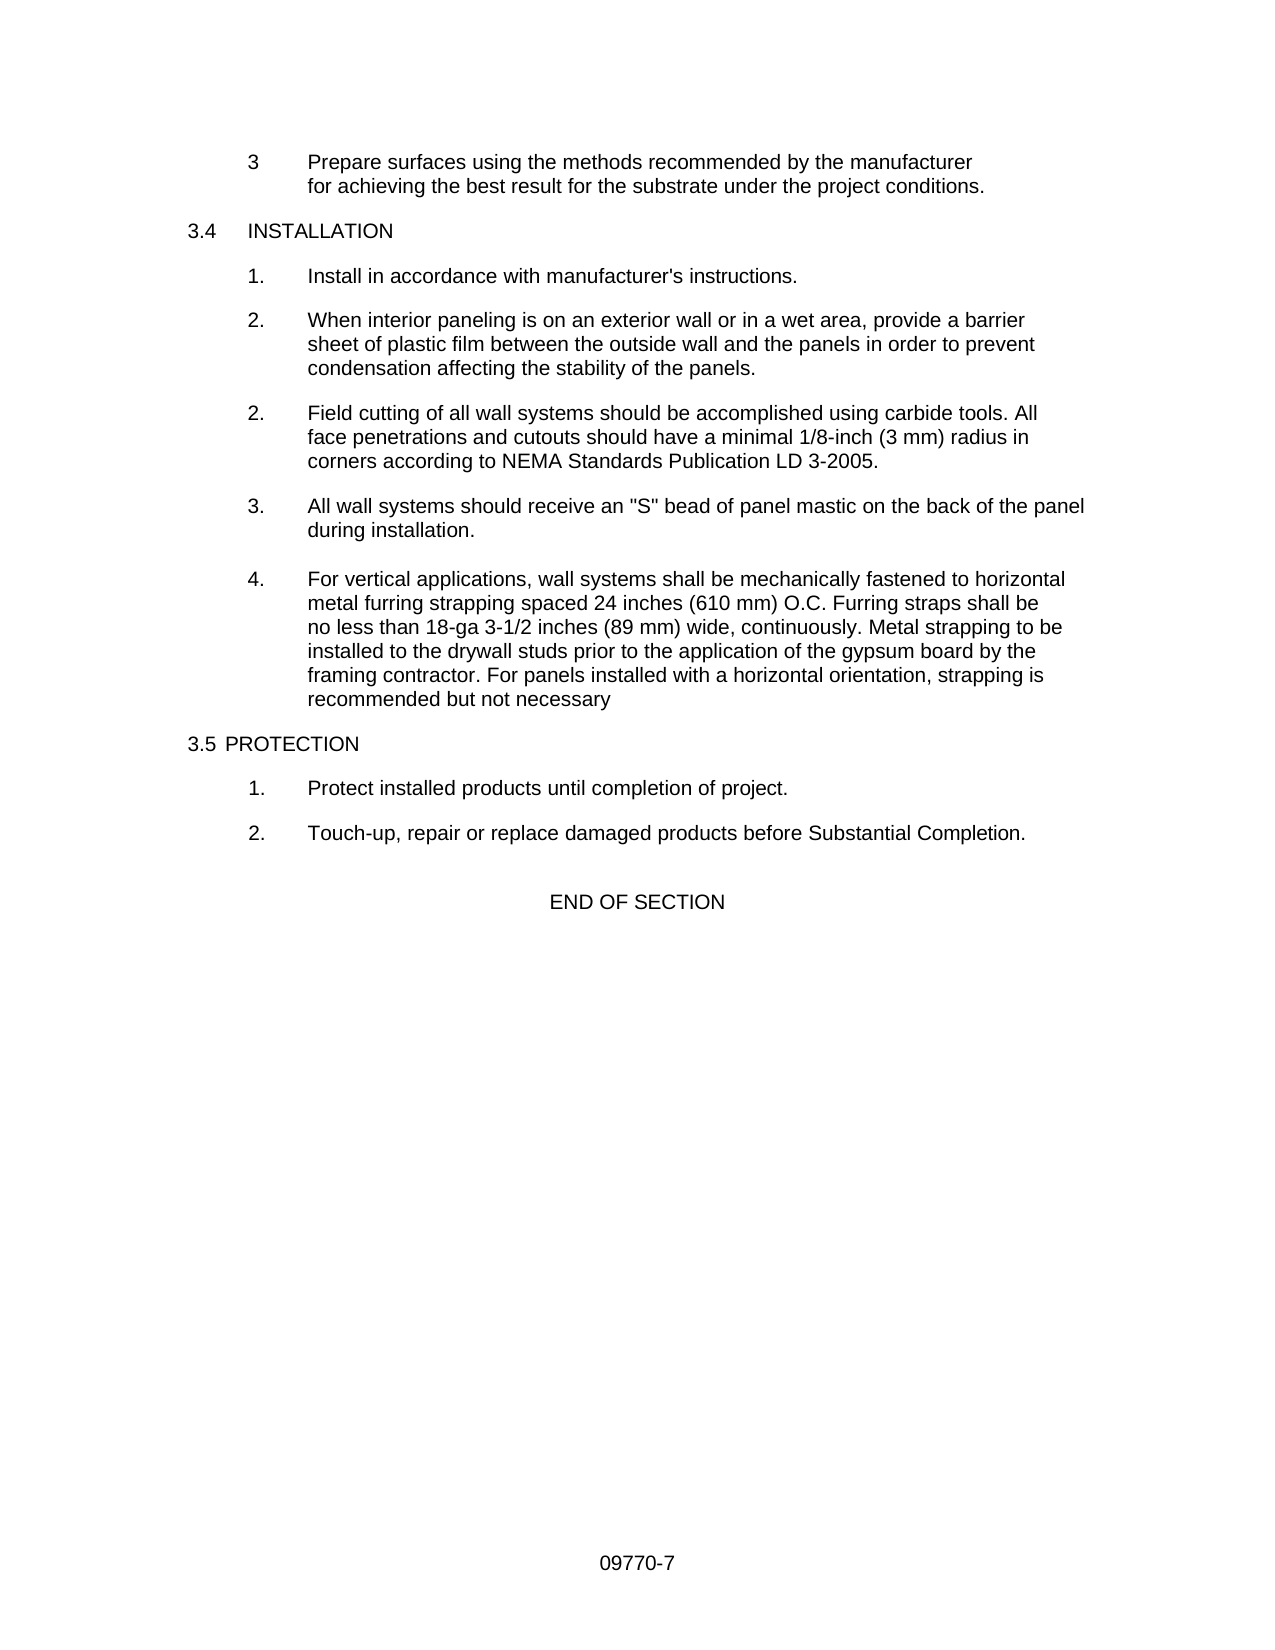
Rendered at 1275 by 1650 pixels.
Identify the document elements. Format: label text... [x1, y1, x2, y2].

list Touch-up, repair or replace damaged products before Substantial Completion. [248, 821, 1096, 845]
list For vertical applications, wall systems shall be mechanically fastened to horizontal metal furring strapping spaced 24 inches (610 mm) O.C. Furring straps shall be no less than 18-ga 3-1/2 inches (89 mm) wide, continuously. Metal strapping to be installed to the drywall studs prior to the application of the gypsum board by the framing contractor. For panels installed with a horizontal orientation, strapping is recommended but not necessary [247, 567, 1066, 710]
list Protect installed products until completion of project. [248, 776, 1096, 800]
text 3 Prepare surfaces using the methods recommended by the manufacturer for achieving the best result for the substrate under the project conditions. [247, 150, 1002, 198]
text END OF SECTION [179, 889, 1096, 913]
subtitle INSTALLATION [187, 219, 1096, 243]
list When interior paneling is on an exterior wall or in a wet area, provide a barrier sheet of plastic film between the outside wall and the panels in order to prevent condensation affecting the stability of the panels. [247, 308, 1081, 380]
list Field cutting of all wall systems should be accomplished using carbide tools. All face penetrations and cutouts should have a minimal 1/8-inch (3 mm) radius in corners according to NEMA Standards Publication LD 3-2005. [247, 401, 1082, 473]
subtitle PROTECTION [187, 731, 1096, 755]
list All wall systems should receive an "S" bead of panel mastic on the back of the panel during installation. [247, 494, 1085, 542]
list Install in accordance with manufacturer's instructions. [247, 263, 1096, 287]
